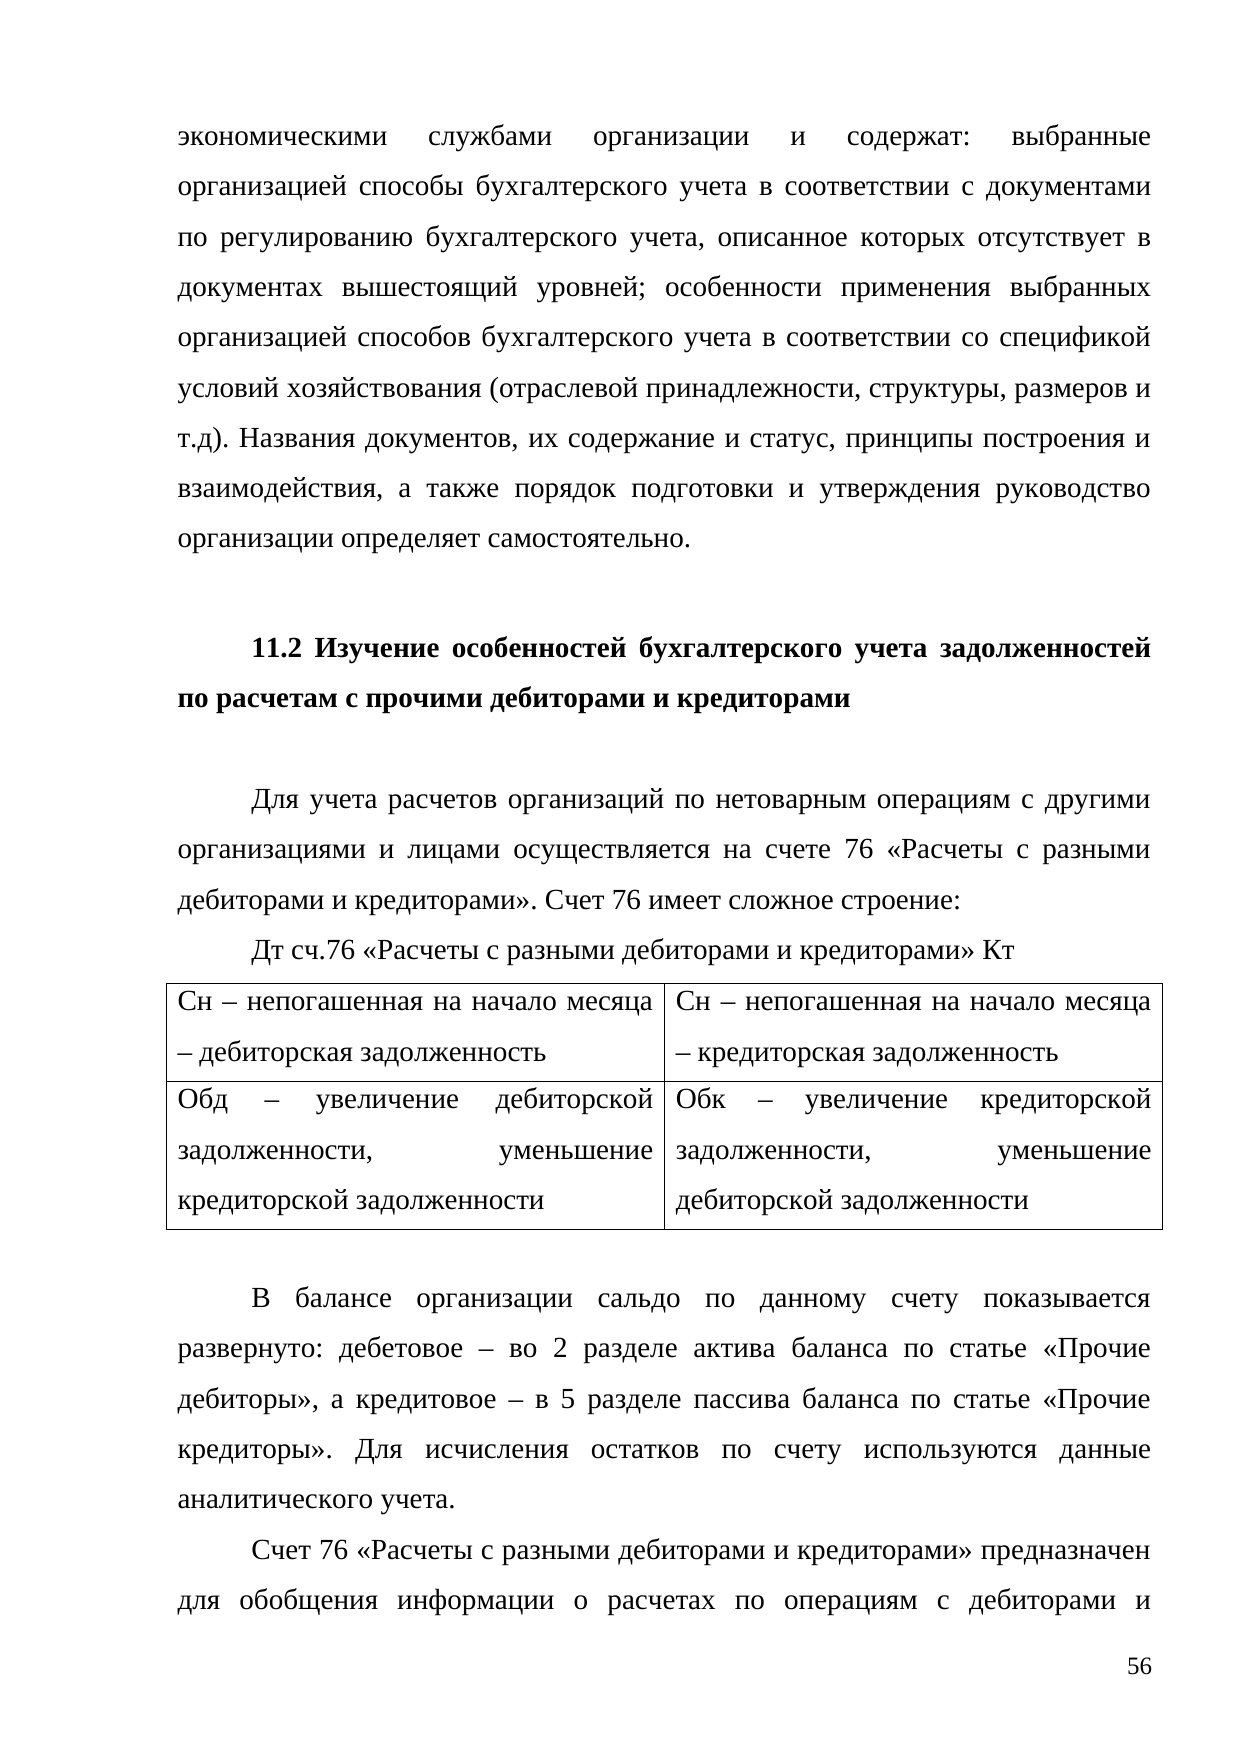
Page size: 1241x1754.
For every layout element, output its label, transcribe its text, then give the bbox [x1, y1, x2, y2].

text Дт сч.76 «Расчеты с разными дебиторами и кредиторами» Кт [177, 932, 1152, 966]
table_header Сн – непогашенная на начало месяца – дебиторская задолженность [167, 984, 664, 1081]
title 11.2 Изучение особенностей бухгалтерского учета задолженностей по расчетам с прочими дебиторами и кредиторами [177, 630, 1152, 714]
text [177, 118, 1152, 554]
text Для учета расчетов организаций по нетоварным операциям с другими организациями и лицами осуществляется на счете 76 «Расчеты с разными дебиторами и кредиторами». Счет 76 имеет сложное строение: [177, 781, 1152, 915]
table_header Сн – непогашенная на начало месяца – кредиторская задолженность [665, 984, 1162, 1081]
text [177, 1532, 1152, 1616]
text В балансе организации сальдо по данному счету показывается развернуто: дебетовое – во 2 разделе актива баланса по статье «Прочие дебиторы», а кредитовое – в 5 разделе пассива баланса по статье «Прочие кредиторы». Для исчисления остатков по счету используются данные аналитического учета. [177, 1280, 1152, 1515]
table_cell Обк – увеличение кредиторской задолженности, уменьшение дебиторской задолженности [665, 1082, 1162, 1229]
table_cell Обд – увеличение дебиторской задолженности, уменьшение кредиторской задолженности [167, 1082, 664, 1229]
